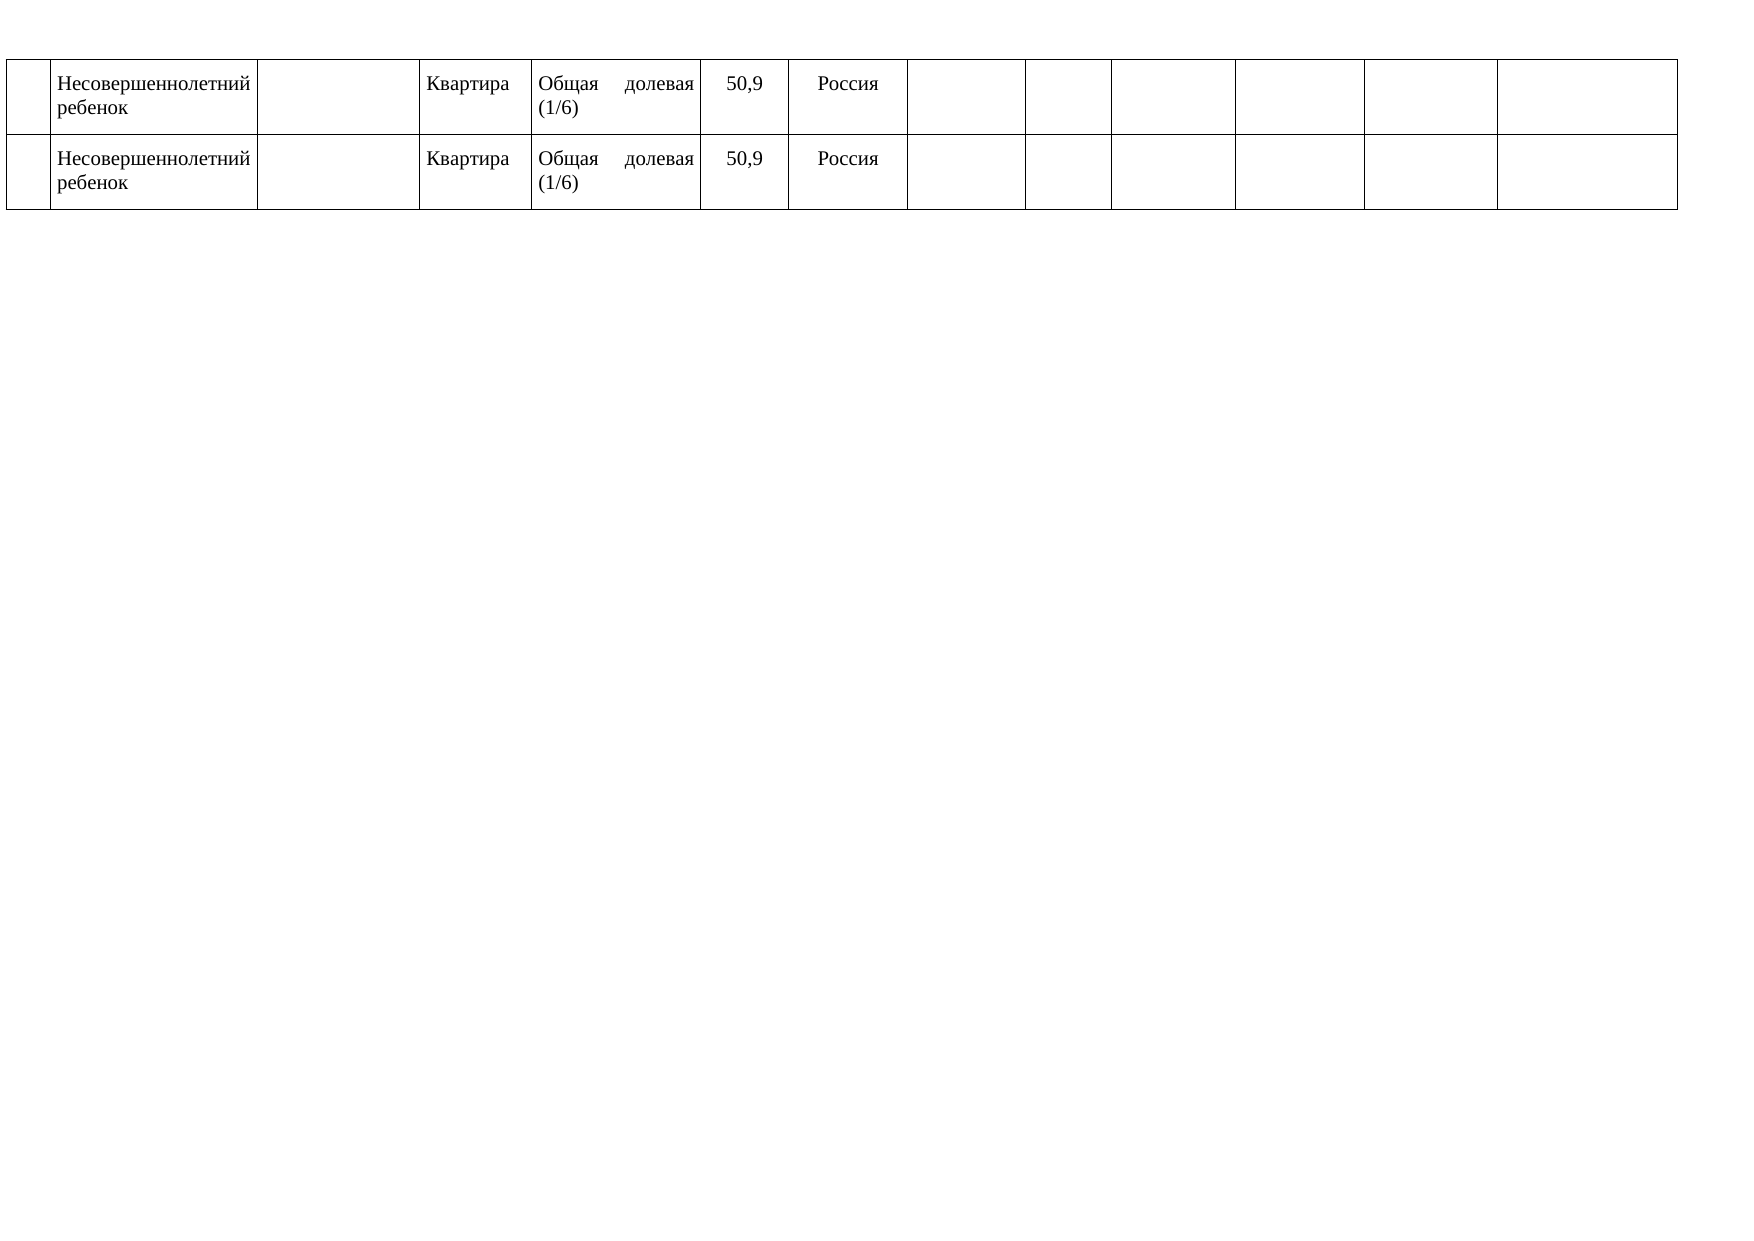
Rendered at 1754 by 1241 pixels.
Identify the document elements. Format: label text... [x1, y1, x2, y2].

table_cell [1112, 60, 1235, 134]
table_cell [258, 60, 419, 134]
table_cell [1365, 60, 1497, 134]
table_cell Квартира [420, 60, 531, 134]
table_cell Несовершеннолетний ребенок [51, 135, 257, 209]
table_cell [7, 60, 50, 134]
table_cell [1026, 135, 1111, 209]
table_cell [1112, 135, 1235, 209]
table_cell 50,9 [701, 135, 788, 209]
table_cell [1498, 60, 1677, 134]
table_cell Общая долевая (1/6) [532, 135, 700, 209]
table_cell [908, 135, 1025, 209]
table_cell [7, 135, 50, 209]
table_cell Россия [789, 135, 907, 209]
table_cell [1236, 60, 1364, 134]
table_cell Квартира [420, 135, 531, 209]
table_cell Россия [789, 60, 907, 134]
table_cell [1498, 135, 1677, 209]
table_cell [1236, 135, 1364, 209]
table_cell [258, 135, 419, 209]
table_cell [1026, 60, 1111, 134]
table_cell Общая долевая (1/6) [532, 60, 700, 134]
table_cell [1365, 135, 1497, 209]
table_cell [908, 60, 1025, 134]
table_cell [51, 60, 257, 134]
table_cell 50,9 [701, 60, 788, 134]
